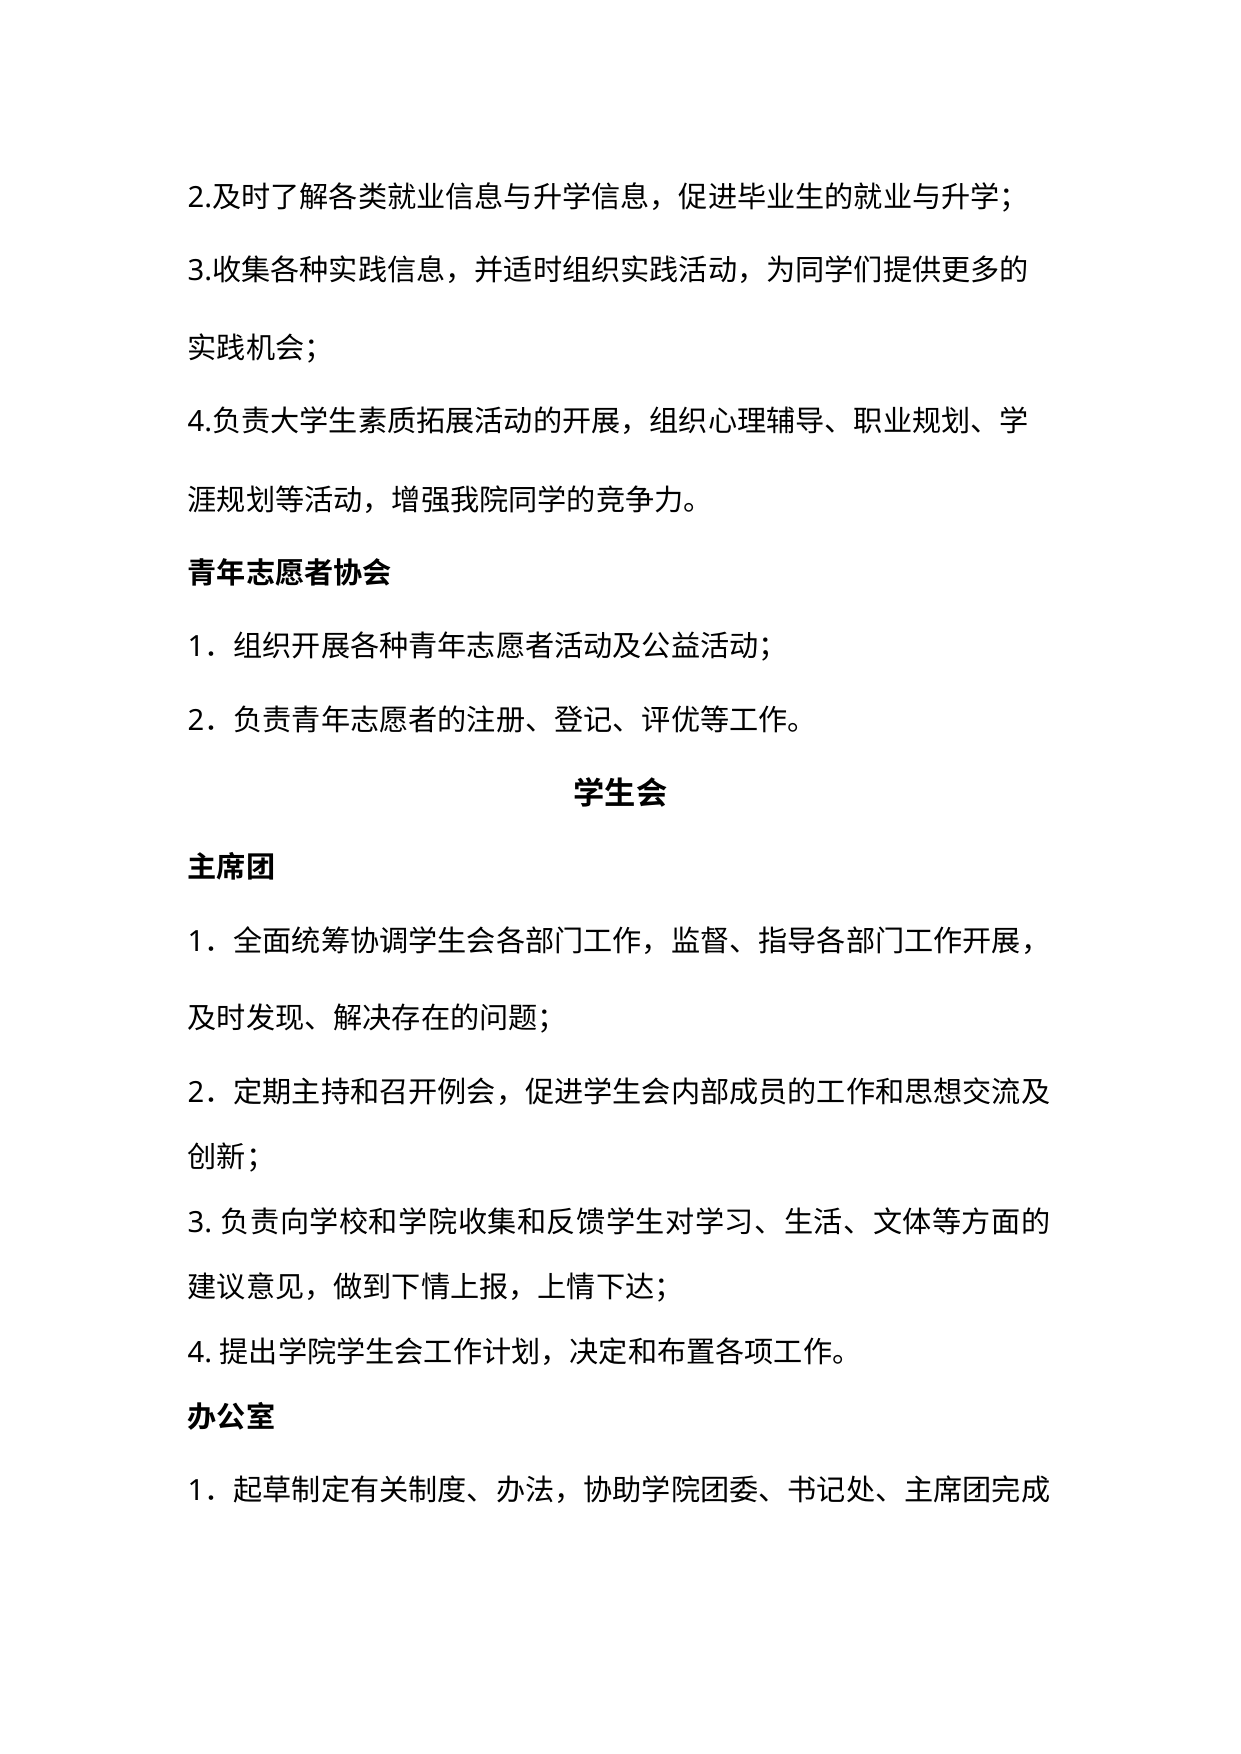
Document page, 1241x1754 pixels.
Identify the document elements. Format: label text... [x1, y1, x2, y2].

text 1．全面统筹协调学生会各部门工作，监督、指导各部门工作开展，及时发现、解决存在的问题； [187, 906, 1053, 1049]
text 办公室 [187, 1382, 1053, 1447]
text 学生会 [187, 758, 1053, 823]
text 3. 负责向学校和学院收集和反馈学生对学习、生活、文体等方面的建议意见，做到下情上报，上情下达； [187, 1187, 1053, 1317]
text 4.负责大学生素质拓展活动的开展，组织心理辅导、职业规划、学涯规划等活动，增强我院同学的竞争力。 [187, 387, 1053, 530]
text 2．定期主持和召开例会，促进学生会内部成员的工作和思想交流及创新； [187, 1057, 1053, 1187]
text 1．组织开展各种青年志愿者活动及公益活动； [187, 612, 1053, 677]
text 青年志愿者协会 [187, 538, 1053, 603]
text 2.及时了解各类就业信息与升学信息，促进毕业生的就业与升学； [187, 162, 1053, 227]
text 4. 提出学院学生会工作计划，决定和布置各项工作。 [187, 1317, 1053, 1382]
text 主席团 [187, 832, 1053, 897]
text 2．负责青年志愿者的注册、登记、评优等工作。 [187, 685, 1053, 750]
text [187, 1456, 1053, 1521]
text 3.收集各种实践信息，并适时组织实践活动，为同学们提供更多的实践机会； [187, 235, 1053, 378]
